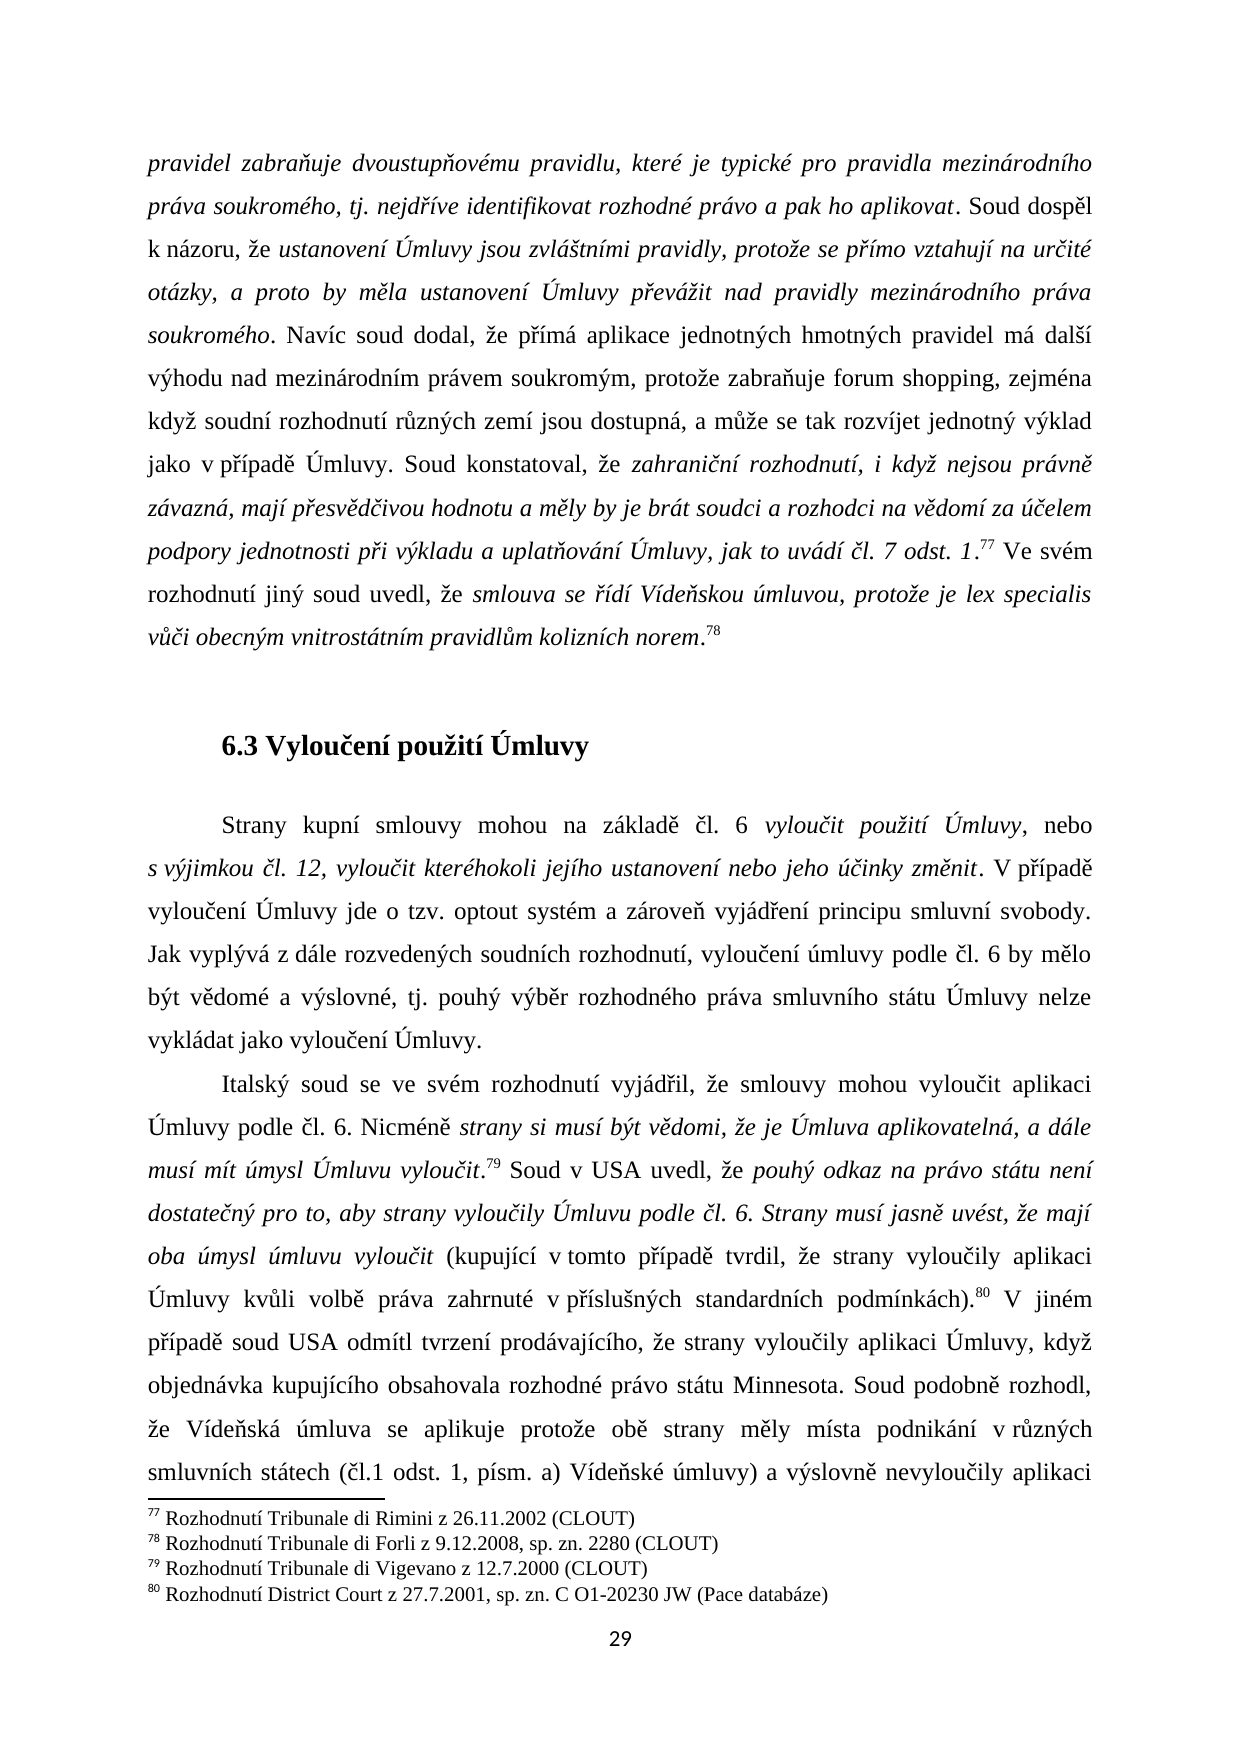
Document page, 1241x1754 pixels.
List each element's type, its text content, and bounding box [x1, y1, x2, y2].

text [148, 1069, 1093, 1486]
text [148, 148, 1093, 651]
subtitle 6.3 Vyloučení použití Úmluvy [148, 728, 1093, 762]
text Strany kupní smlouvy mohou na základě čl. 6 vyloučit použití Úmluvy, nebo s výjimkou čl. 12, vyloučit kteréhokoli jejího ustanovení nebo jeho účinky změnit. V případě vyloučení Úmluvy jde o tzv. optout systém a zároveň vyjádření principu smluvní svobody. Jak vyplývá z dále rozvedených soudních rozhodnutí, vyloučení úmluvy podle čl. 6 by mělo být vědomé a výslovné, tj. pouhý výběr rozhodného práva smluvního státu Úmluvy nelze vykládat jako vyloučení Úmluvy. [148, 810, 1093, 1054]
